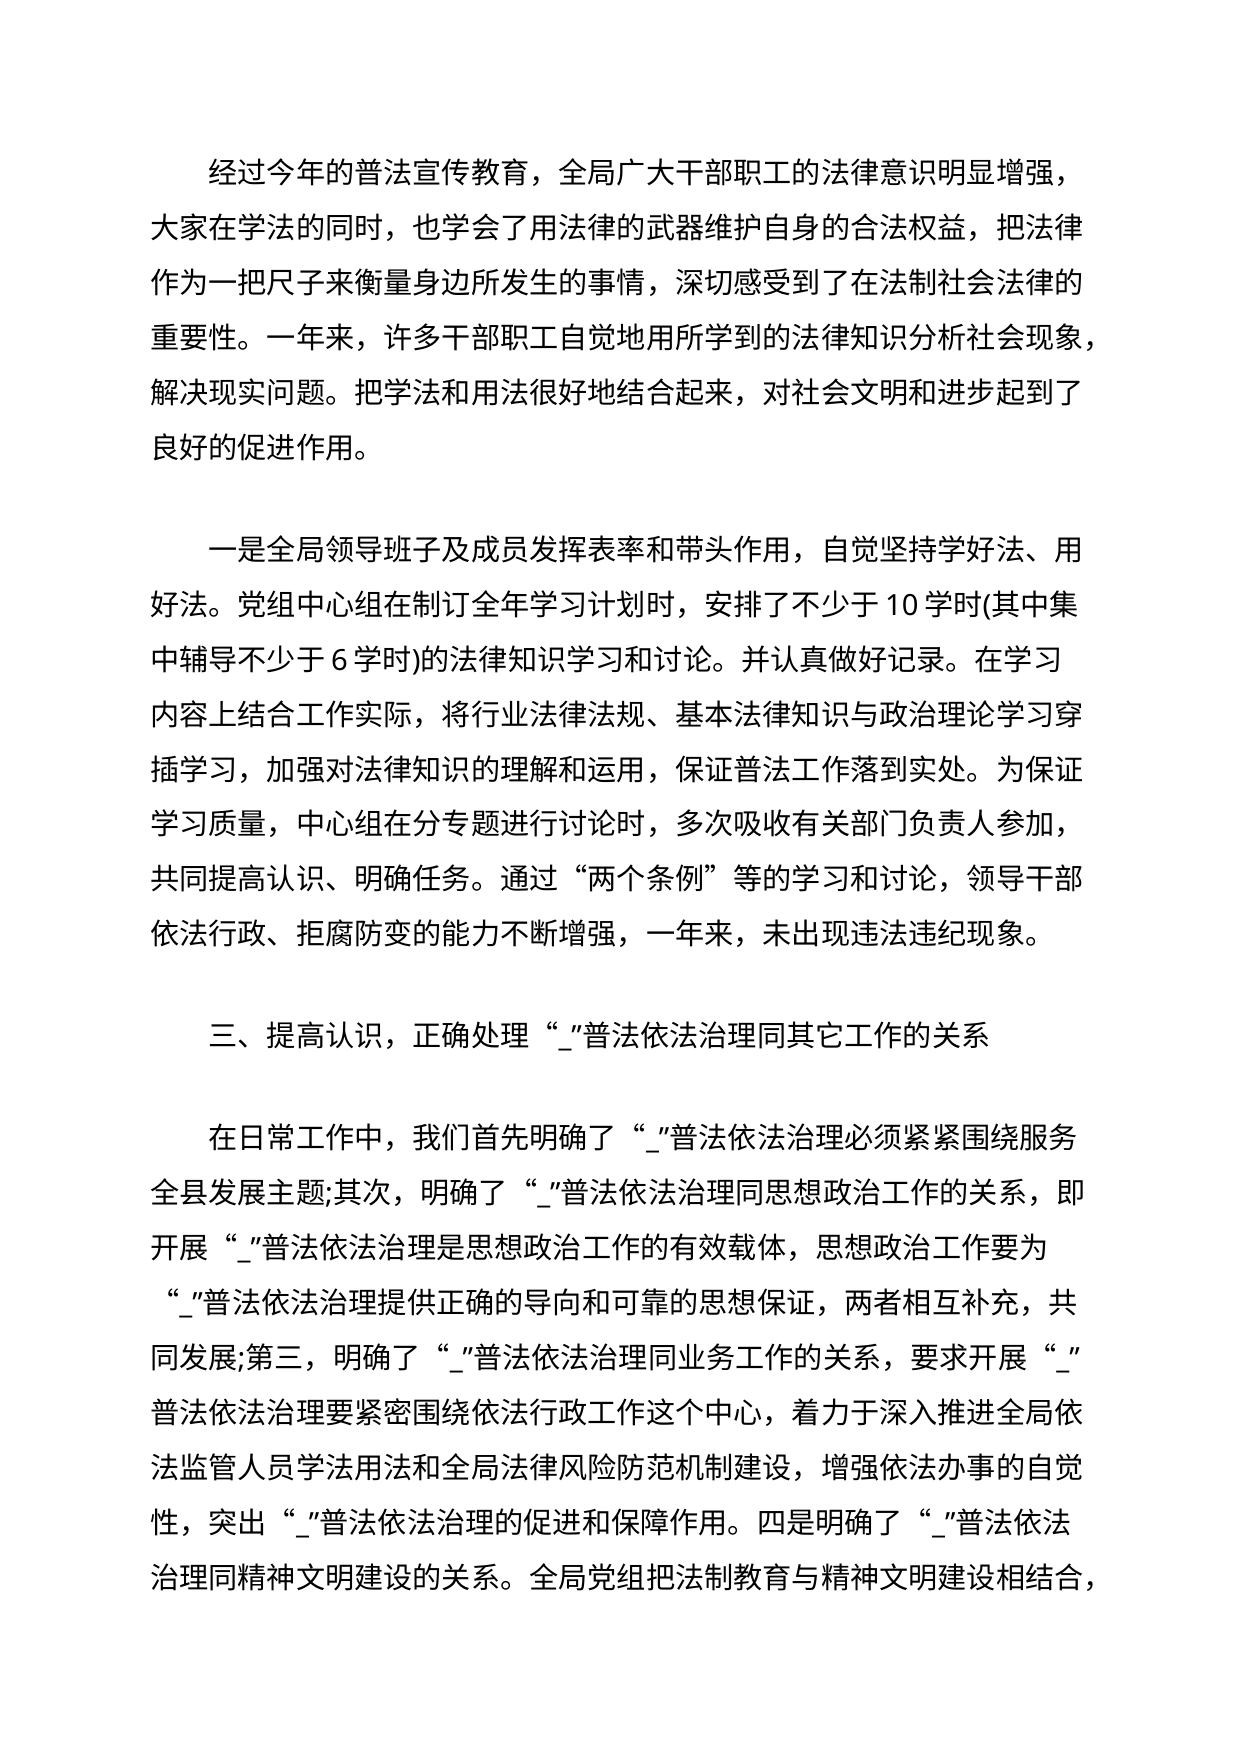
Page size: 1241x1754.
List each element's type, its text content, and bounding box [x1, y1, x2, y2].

text 一是全局领导班子及成员发挥表率和带头作用，自觉坚持学好法、用好法。党组中心组在制订全年学习计划时，安排了不少于10学时(其中集中辅导不少于6学时)的法律知识学习和讨论。并认真做好记录。在学习内容上结合工作实际，将行业法律法规、基本法律知识与政治理论学习穿插学习，加强对法律知识的理解和运用，保证普法工作落到实处。为保证学习质量，中心组在分专题进行讨论时，多次吸收有关部门负责人参加，共同提高认识、明确任务。通过“两个条例”等的学习和讨论，领导干部依法行政、拒腐防变的能力不断增强，一年来，未出现违法违纪现象。 [150, 526, 1090, 953]
text 三、提高认识，正确处理“_”普法依法治理同其它工作的关系 [150, 1012, 1090, 1055]
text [150, 1114, 1090, 1597]
text 经过今年的普法宣传教育，全局广大干部职工的法律意识明显增强，大家在学法的同时，也学会了用法律的武器维护自身的合法权益，把法律作为一把尺子来衡量身边所发生的事情，深切感受到了在法制社会法律的重要性。一年来，许多干部职工自觉地用所学到的法律知识分析社会现象，解决现实问题。把学法和用法很好地结合起来，对社会文明和进步起到了良好的促进作用。 [150, 150, 1090, 467]
